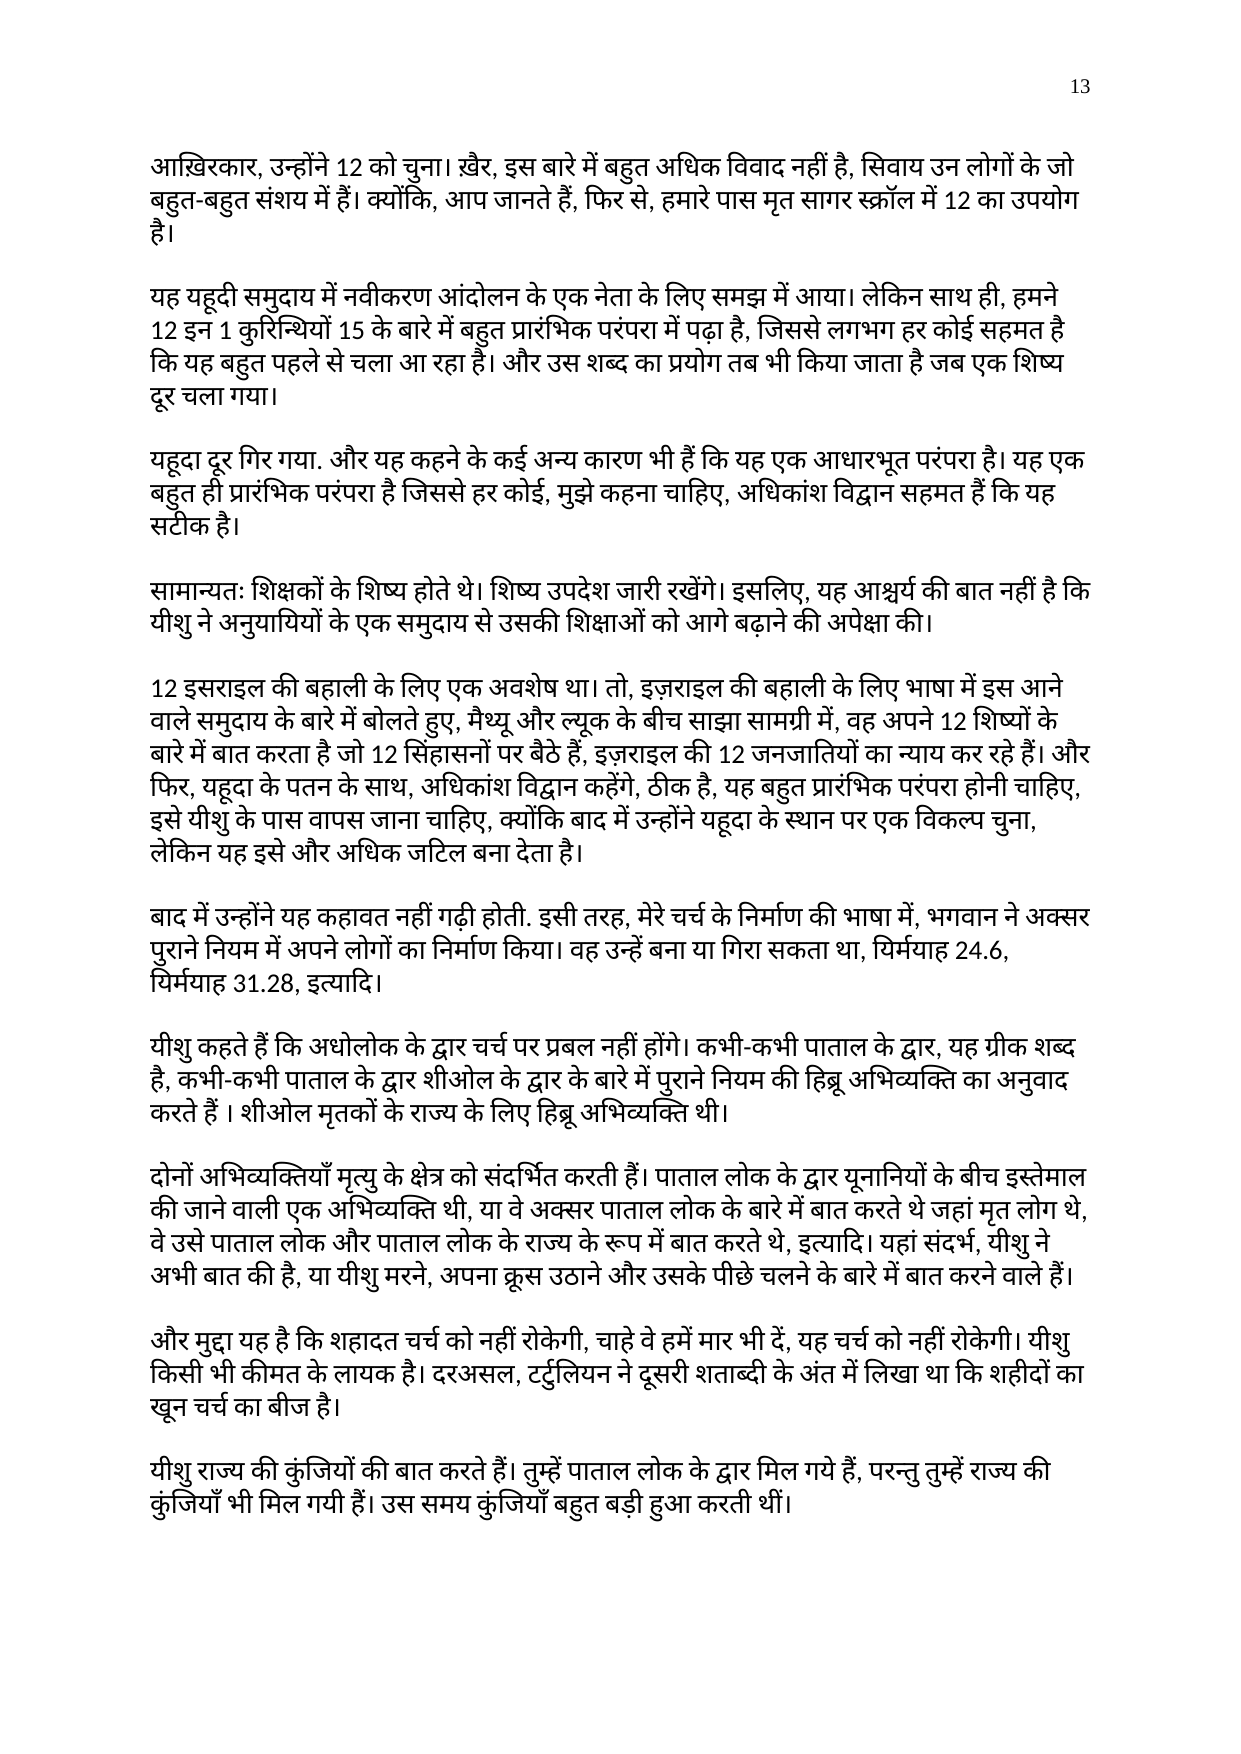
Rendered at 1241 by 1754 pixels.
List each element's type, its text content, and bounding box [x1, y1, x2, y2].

text दोनों अभिव्यक्तियाँ मृत्यु के क्षेत्र को संदर्भित करती हैं। पाताल लोक के द्वार यूनानियों के बीच इस्तेमाल की जाने वाली एक अभिव्यक्ति थी, या वे अक्सर पाताल लोक के बारे में बात करते थे जहां मृत लोग थे, वे उसे पाताल लोक और पाताल लोक के राज्य के रूप में बात करते थे, इत्यादि। यहां संदर्भ, यीशु ने अभी बात की है, या यीशु मरने, अपना क्रूस उठाने और उसके पीछे चलने के बारे में बात करने वाले हैं। [150, 1161, 1090, 1293]
text सामान्यतः शिक्षकों के शिष्य होते थे। शिष्य उपदेश जारी रखेंगे। इसलिए, यह आश्चर्य की बात नहीं है कि यीशु ने अनुयायियों के एक समुदाय से उसकी शिक्षाओं को आगे बढ़ाने की अपेक्षा की। [150, 574, 1090, 640]
text 12 इसराइल की बहाली के लिए एक अवशेष था। तो, इज़राइल की बहाली के लिए भाषा में इस आने वाले समुदाय के बारे में बोलते हुए, मैथ्यू और ल्यूक के बीच साझा सामग्री में, वह अपने 12 शिष्यों के बारे में बात करता है जो 12 सिंहासनों पर बैठे हैं, इज़राइल की 12 जनजातियों का न्याय कर रहे हैं। और फिर, यहूदा के पतन के साथ, अधिकांश विद्वान कहेंगे, ठीक है, यह बहुत प्रारंभिक परंपरा होनी चाहिए, इसे यीशु के पास वापस जाना चाहिए, क्योंकि बाद में उन्होंने यहूदा के स्थान पर एक विकल्प चुना, लेकिन यह इसे और अधिक जटिल बना देता है। [150, 671, 1090, 869]
text बाद में उन्होंने यह कहावत नहीं गढ़ी होती. इसी तरह, मेरे चर्च के निर्माण की भाषा में, भगवान ने अक्सर पुराने नियम में अपने लोगों का निर्माण किया। वह उन्हें बना या गिरा सकता था, यिर्मयाह 24.6, यिर्मयाह 31.28, इत्यादि। [150, 900, 1090, 999]
text यीशु राज्य की कुंजियों की बात करते हैं। तुम्हें पाताल लोक के द्वार मिल गये हैं, परन्तु तुम्हें राज्य की कुंजियाँ भी मिल गयी हैं। उस समय कुंजियाँ बहुत बड़ी हुआ करती थीं। [150, 1454, 1090, 1520]
text आख़िरकार, उन्होंने 12 को चुना। ख़ैर, इस बारे में बहुत अधिक विवाद नहीं है, सिवाय उन लोगों के जो बहुत-बहुत संशय में हैं। क्योंकि, आप जानते हैं, फिर से, हमारे पास मृत सागर स्क्रॉल में 12 का उपयोग है। [150, 150, 1090, 249]
text और मुद्दा यह है कि शहादत चर्च को नहीं रोकेगी, चाहे वे हमें मार भी दें, यह चर्च को नहीं रोकेगी। यीशु किसी भी कीमत के लायक है। दरअसल, टर्टुलियन ने दूसरी शताब्दी के अंत में लिखा था कि शहीदों का खून चर्च का बीज है। [150, 1324, 1090, 1423]
text यह यहूदी समुदाय में नवीकरण आंदोलन के एक नेता के लिए समझ में आया। लेकिन साथ ही, हमने 12 इन 1 कुरिन्थियों 15 के बारे में बहुत प्रारंभिक परंपरा में पढ़ा है, जिससे लगभग हर कोई सहमत है कि यह बहुत पहले से चला आ रहा है। और उस शब्द का प्रयोग तब भी किया जाता है जब एक शिष्य दूर चला गया। [150, 280, 1090, 412]
text यहूदा दूर गिर गया. और यह कहने के कई अन्य कारण भी हैं कि यह एक आधारभूत परंपरा है। यह एक बहुत ही प्रारंभिक परंपरा है जिससे हर कोई, मुझे कहना चाहिए, अधिकांश विद्वान सहमत हैं कि यह सटीक है। [150, 443, 1090, 542]
text यीशु कहते हैं कि अधोलोक के द्वार चर्च पर प्रबल नहीं होंगे। कभी-कभी पाताल के द्वार, यह ग्रीक शब्द है, कभी-कभी पाताल के द्वार शीओल के द्वार के बारे में पुराने नियम की हिब्रू अभिव्यक्ति का अनुवाद करते हैं । शीओल मृतकों के राज्य के लिए हिब्रू अभिव्यक्ति थी। [150, 1030, 1090, 1129]
